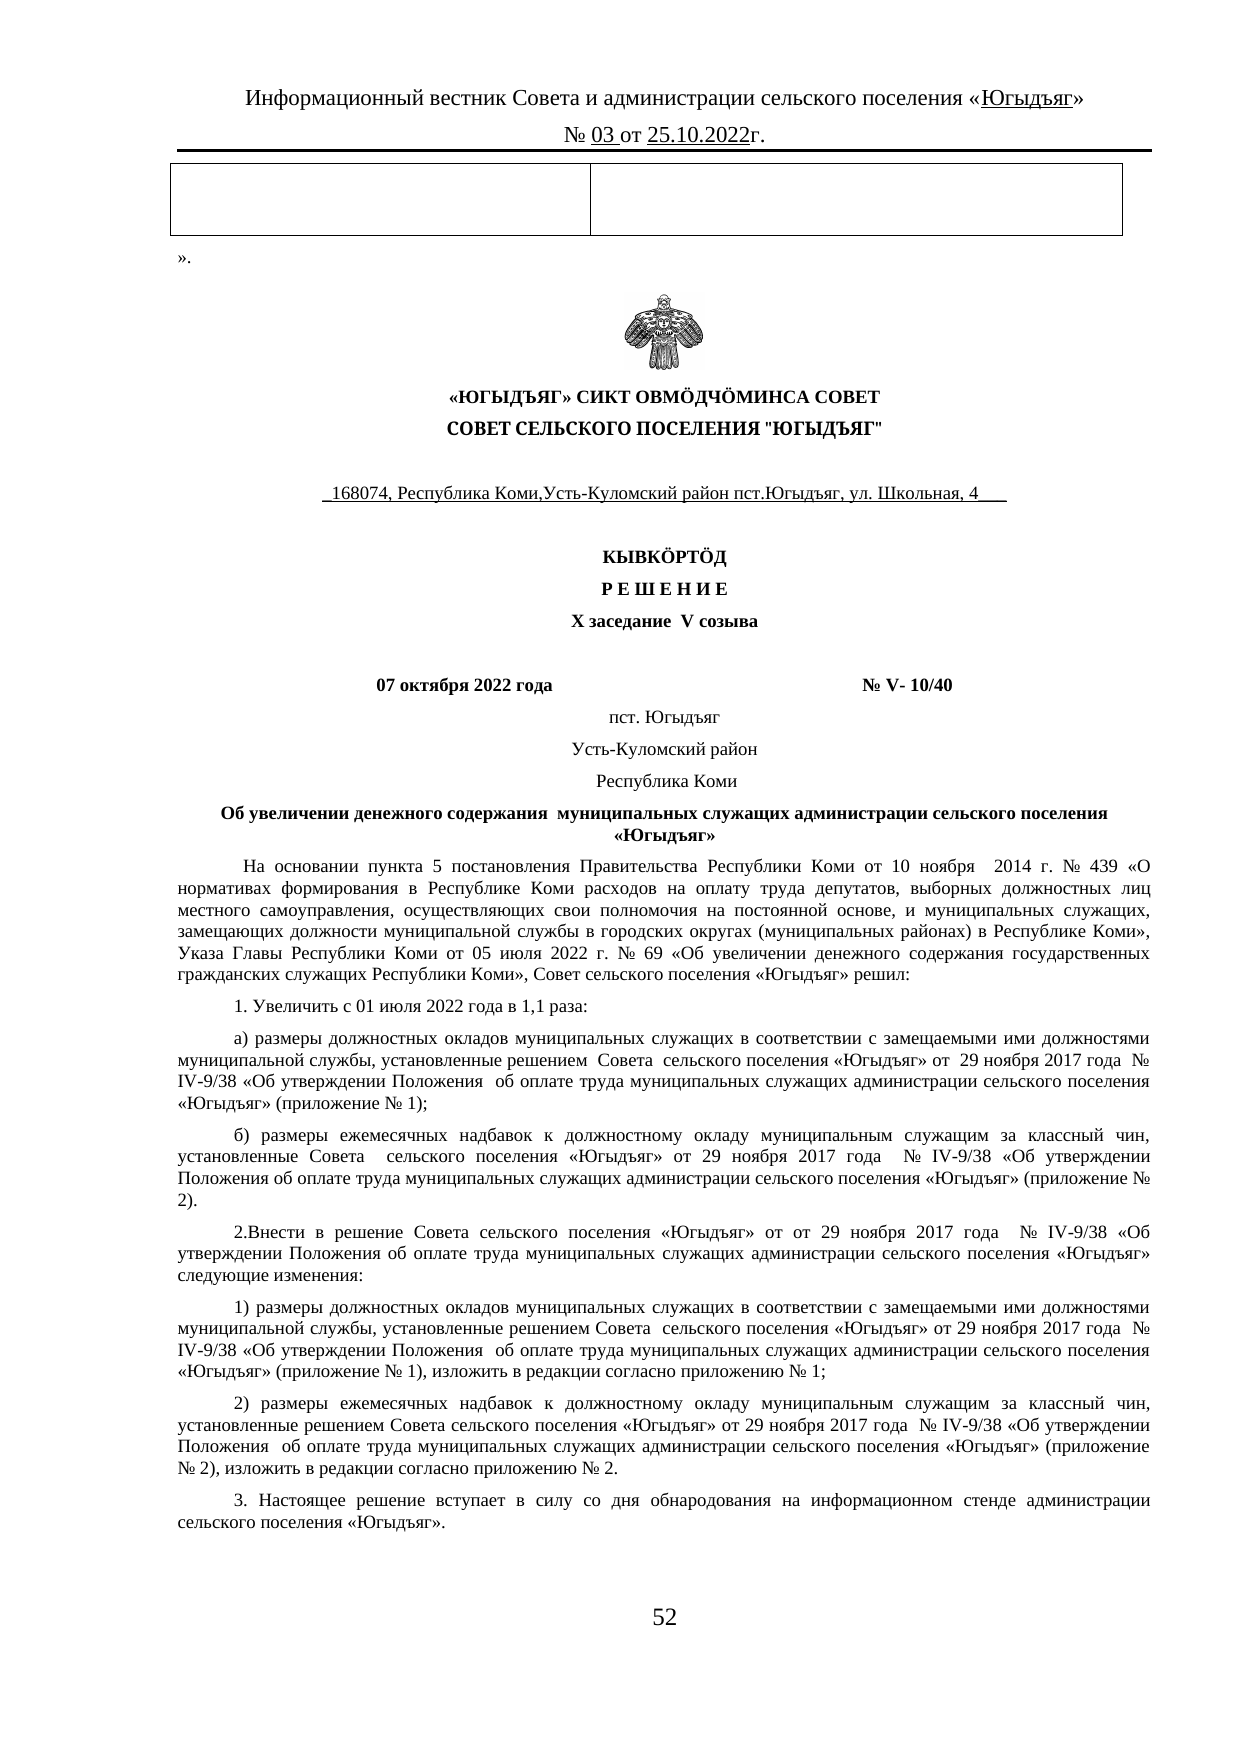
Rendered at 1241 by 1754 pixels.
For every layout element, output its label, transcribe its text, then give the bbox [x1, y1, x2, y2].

text пст. Югыдъяг [177, 706, 1152, 727]
text Усть-Куломский район [177, 738, 1152, 759]
text X заседание V созыва [177, 610, 1152, 632]
text КЫВКÖРТÖД [177, 546, 1152, 568]
text а) размеры должностных окладов муниципальных служащих в соответствии с замещаемыми ими должностями муниципальной службы, установленные решением Совета сельского поселения «Югыдъяг» от 29 ноября 2017 года № IV-9/38 «Об утверждении Положения об оплате труда муниципальных служащих администрации сельского поселения «Югыдъяг» (приложение № 1); [177, 1027, 1152, 1113]
text Об увеличении денежного содержания муниципальных служащих администрации сельского поселения «Югыдъяг» [177, 802, 1152, 845]
text _168074, Республика Коми,Усть-Куломский район пст.Югыдъяг, ул. Школьная, 4___ [177, 482, 1152, 504]
text Р Е Ш Е Н И Е [177, 578, 1152, 599]
text СОВЕТ СЕЛЬСКОГО ПОСЕЛЕНИЯ "ЮГЫДЪЯГ" [177, 418, 1152, 440]
text б) размеры ежемесячных надбавок к должностному окладу муниципальным служащим за классный чин, установленные Совета сельского поселения «Югыдъяг» от 29 ноября 2017 года № IV-9/38 «Об утверждении Положения об оплате труда муниципальных служащих администрации сельского поселения «Югыдъяг» (приложение № 2). [177, 1124, 1152, 1210]
text «ЮГЫДЪЯГ» СИКТ ОВМÖДЧÖМИНСА СОВЕТ [177, 386, 1152, 408]
text 3. Настоящее решение вступает в силу со дня обнародования на информационном стенде администрации сельского поселения «Югыдъяг». [177, 1489, 1152, 1532]
text 07 октября 2022 года № V- 10/40 [177, 674, 1152, 696]
text 1) размеры должностных окладов муниципальных служащих в соответствии с замещаемыми ими должностями муниципальной службы, установленные решением Совета сельского поселения «Югыдъяг» от 29 ноября 2017 года № IV-9/38 «Об утверждении Положения об оплате труда муниципальных служащих администрации сельского поселения «Югыдъяг» (приложение № 1), изложить в редакции согласно приложению № 1; [177, 1296, 1152, 1382]
text 1. Увеличить с 01 июля 2022 года в 1,1 раза: [177, 995, 1152, 1017]
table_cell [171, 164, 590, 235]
text 2.Внести в решение Совета сельского поселения «Югыдъяг» от от 29 ноября 2017 года № IV-9/38 «Об утверждении Положения об оплате труда муниципальных служащих администрации сельского поселения «Югыдъяг» следующие изменения: [177, 1221, 1152, 1285]
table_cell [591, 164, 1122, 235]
text 2) размеры ежемесячных надбавок к должностному окладу муниципальным служащим за классный чин, установленные решением Совета сельского поселения «Югыдъяг» от 29 ноября 2017 года № IV-9/38 «Об утверждении Положения об оплате труда муниципальных служащих администрации сельского поселения «Югыдъяг» (приложение № 2), изложить в редакции согласно приложению № 2. [177, 1392, 1152, 1478]
text ». [177, 246, 1152, 268]
text На основании пункта 5 постановления Правительства Республики Коми от 10 ноября 2014 г. № 439 «О нормативах формирования в Республике Коми расходов на оплату труда депутатов, выборных должностных лиц местного самоуправления, осуществляющих свои полномочия на постоянной основе, и муниципальных служащих, замещающих должности муниципальной службы в городских округах (муниципальных районах) в Республике Коми», Указа Главы Республики Коми от 05 июля 2022 г. № 69 «Об увеличении денежного содержания государственных гражданских служащих Республики Коми», Совет сельского поселения «Югыдъяг» решил: [177, 855, 1152, 985]
text Республика Коми [177, 770, 1152, 791]
